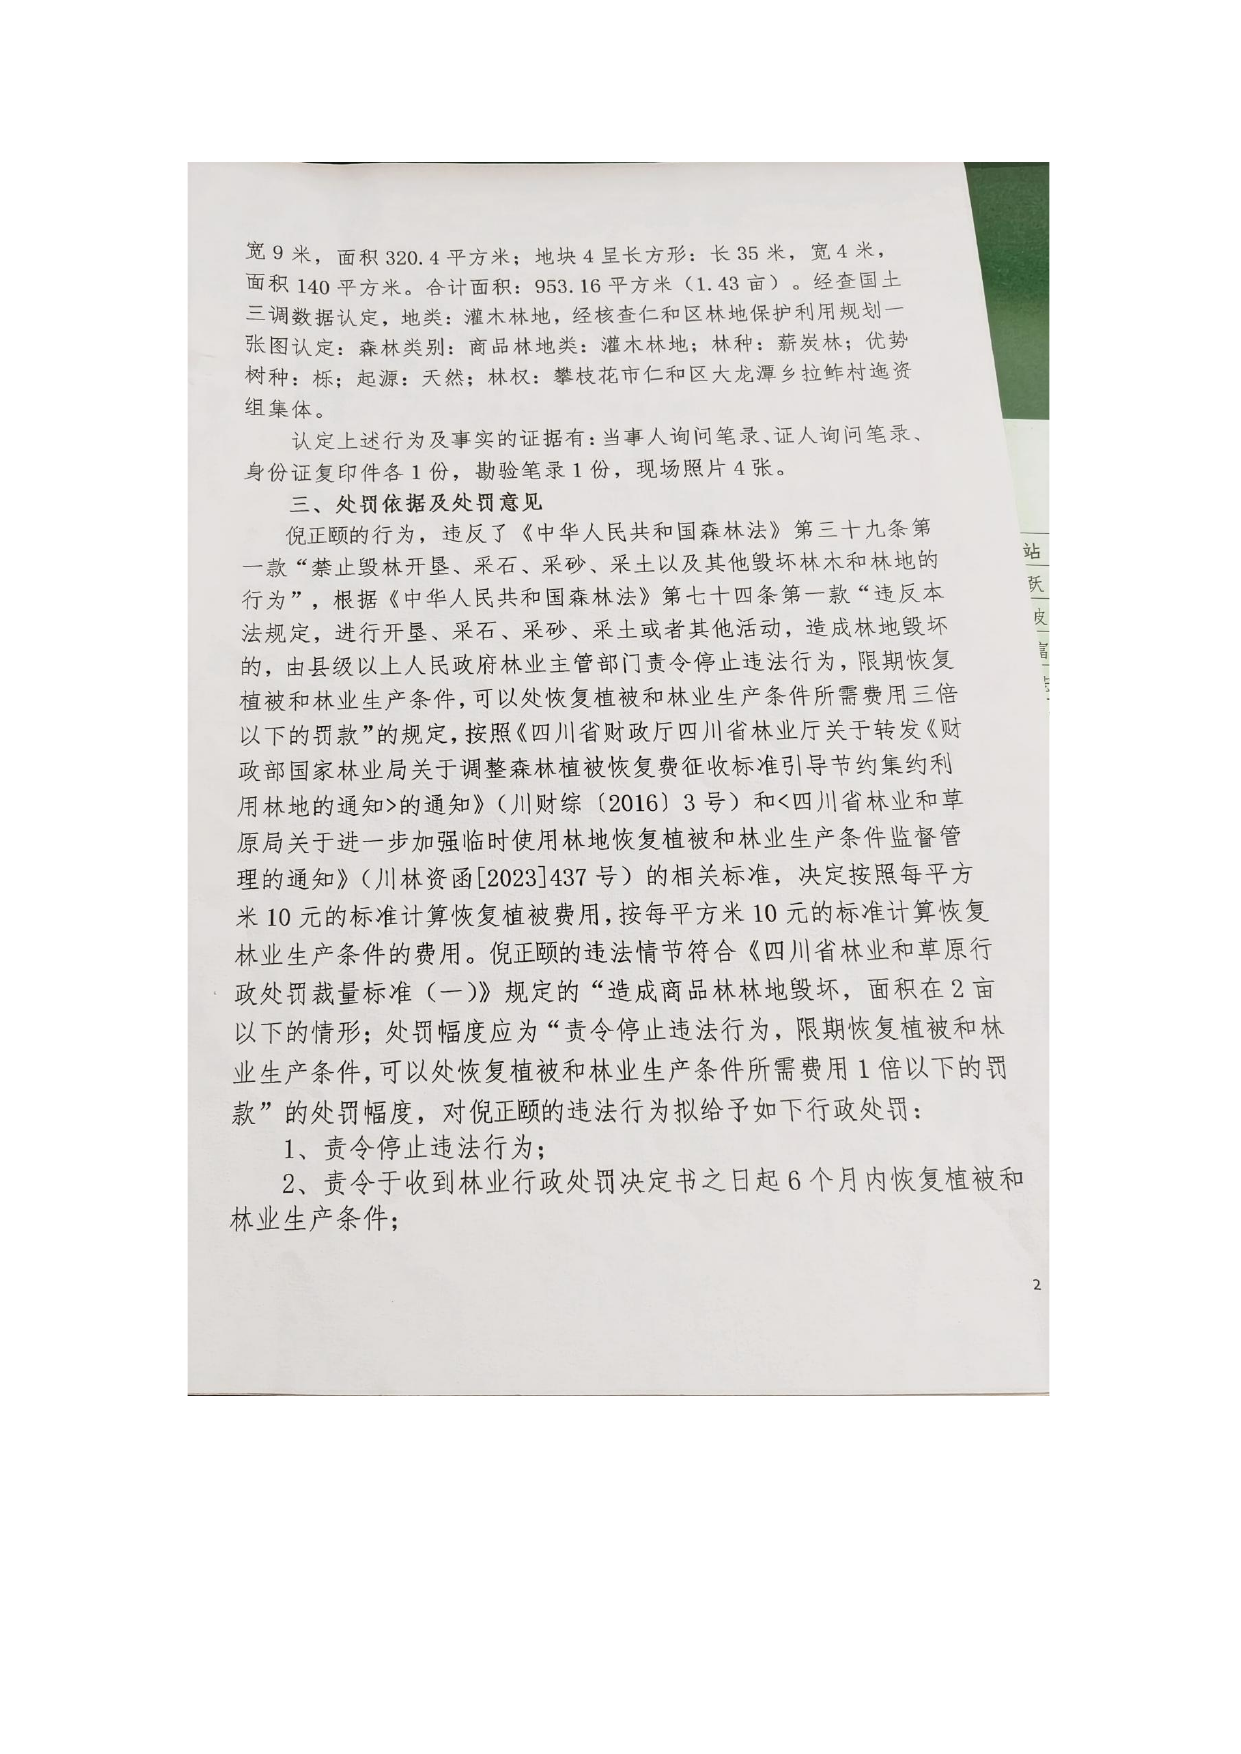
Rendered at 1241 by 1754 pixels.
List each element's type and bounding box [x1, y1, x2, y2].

picture [187, 162, 1050, 1396]
